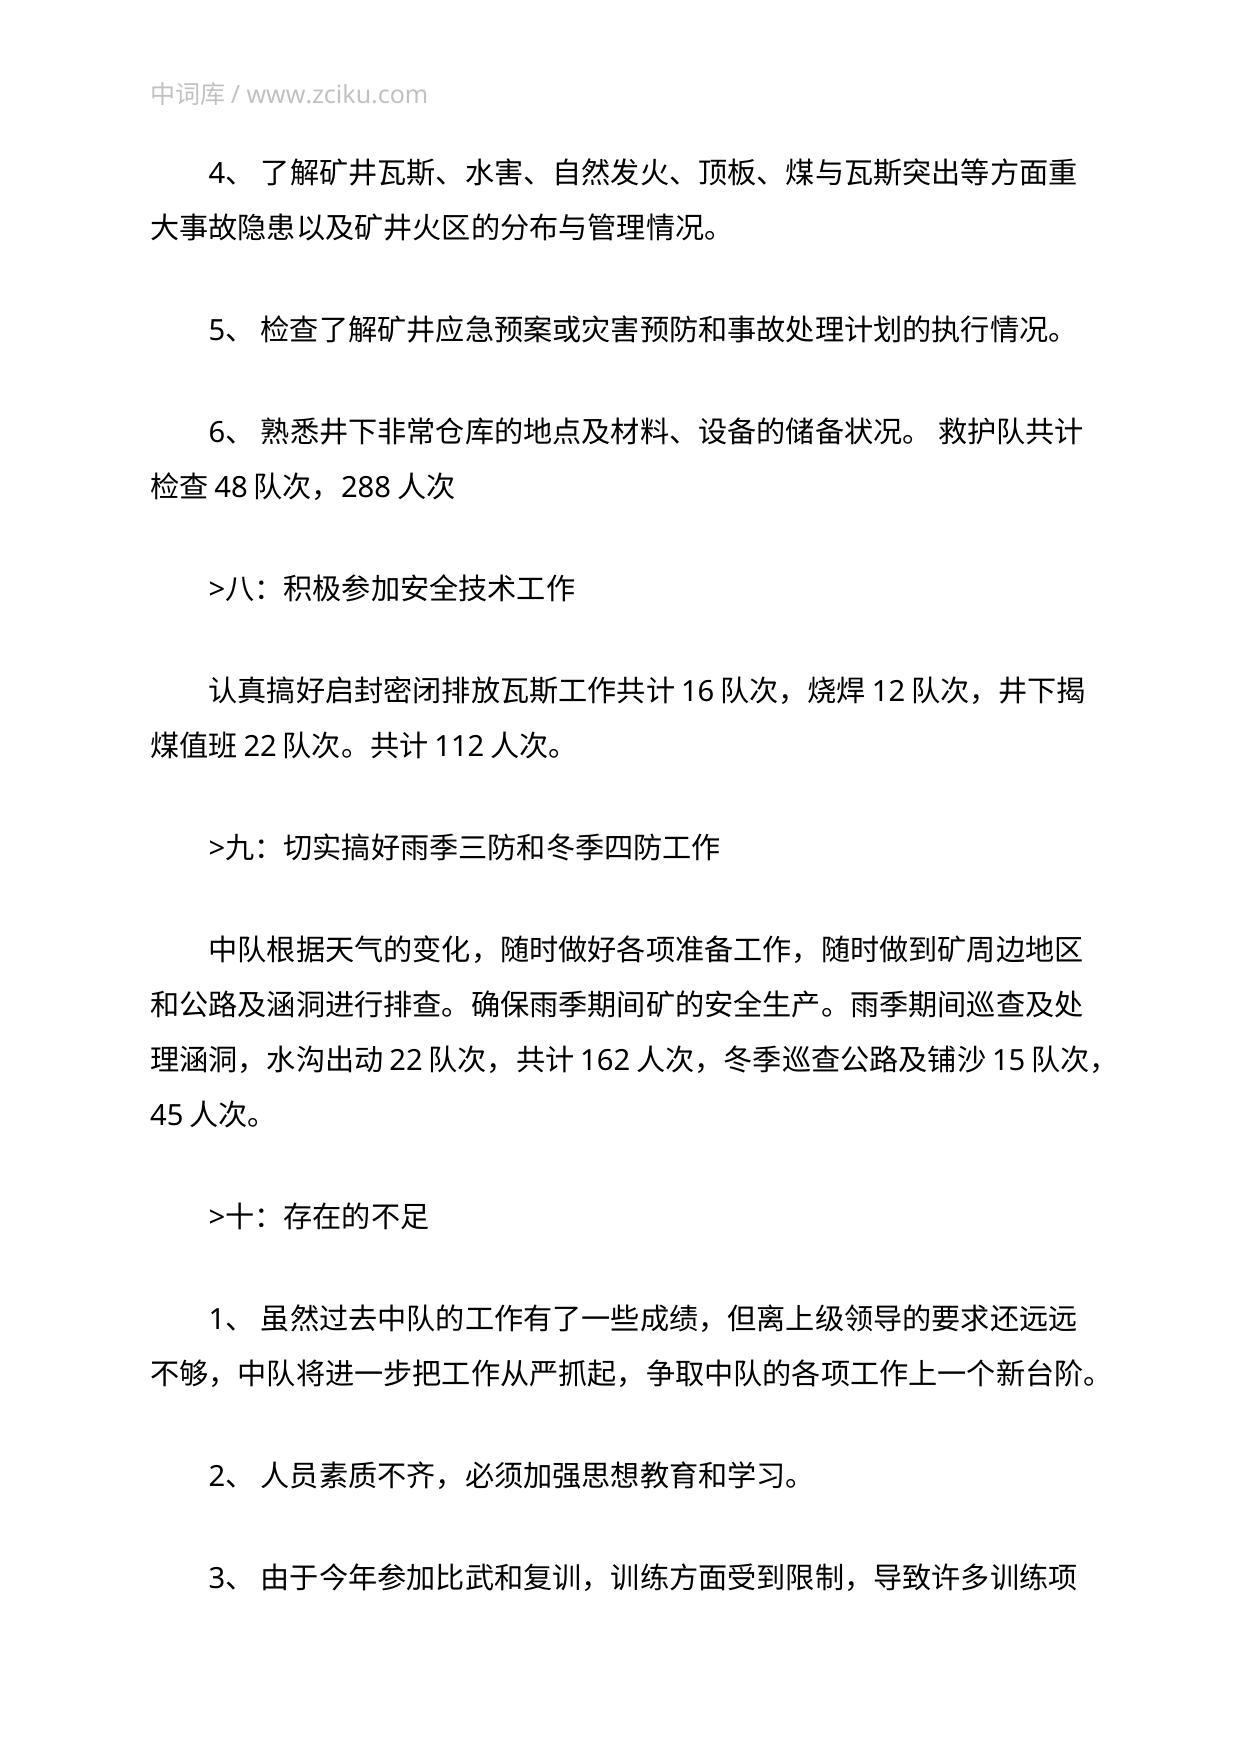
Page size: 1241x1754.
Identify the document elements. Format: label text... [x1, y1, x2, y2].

text 6、 熟悉井下非常仓库的地点及材料、设备的储备状况。 救护队共计检查48队次，288人次 [150, 409, 1090, 506]
text 1、 虽然过去中队的工作有了一些成绩，但离上级领导的要求还远远不够，中队将进一步把工作从严抓起，争取中队的各项工作上一个新台阶。 [150, 1295, 1090, 1393]
text >九：切实搞好雨季三防和冬季四防工作 [150, 825, 1090, 867]
text >八：积极参加安全技术工作 [150, 566, 1090, 608]
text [150, 1554, 1090, 1597]
text 认真搞好启封密闭排放瓦斯工作共计16队次，烧焊12队次，井下揭煤值班22队次。共计112人次。 [150, 668, 1090, 765]
text 4、 了解矿井瓦斯、水害、自然发火、顶板、煤与瓦斯突出等方面重大事故隐患以及矿井火区的分布与管理情况。 [150, 150, 1090, 247]
text 中队根据天气的变化，随时做好各项准备工作，随时做到矿周边地区和公路及涵洞进行排查。确保雨季期间矿的安全生产。雨季期间巡查及处理涵洞，水沟出动22队次，共计162人次，冬季巡查公路及铺沙15队次，45人次。 [150, 927, 1090, 1134]
text >十：存在的不足 [150, 1193, 1090, 1236]
text 5、 检查了解矿井应急预案或灾害预防和事故处理计划的执行情况。 [150, 307, 1090, 349]
text 2、 人员素质不齐，必须加强思想教育和学习。 [150, 1452, 1090, 1494]
